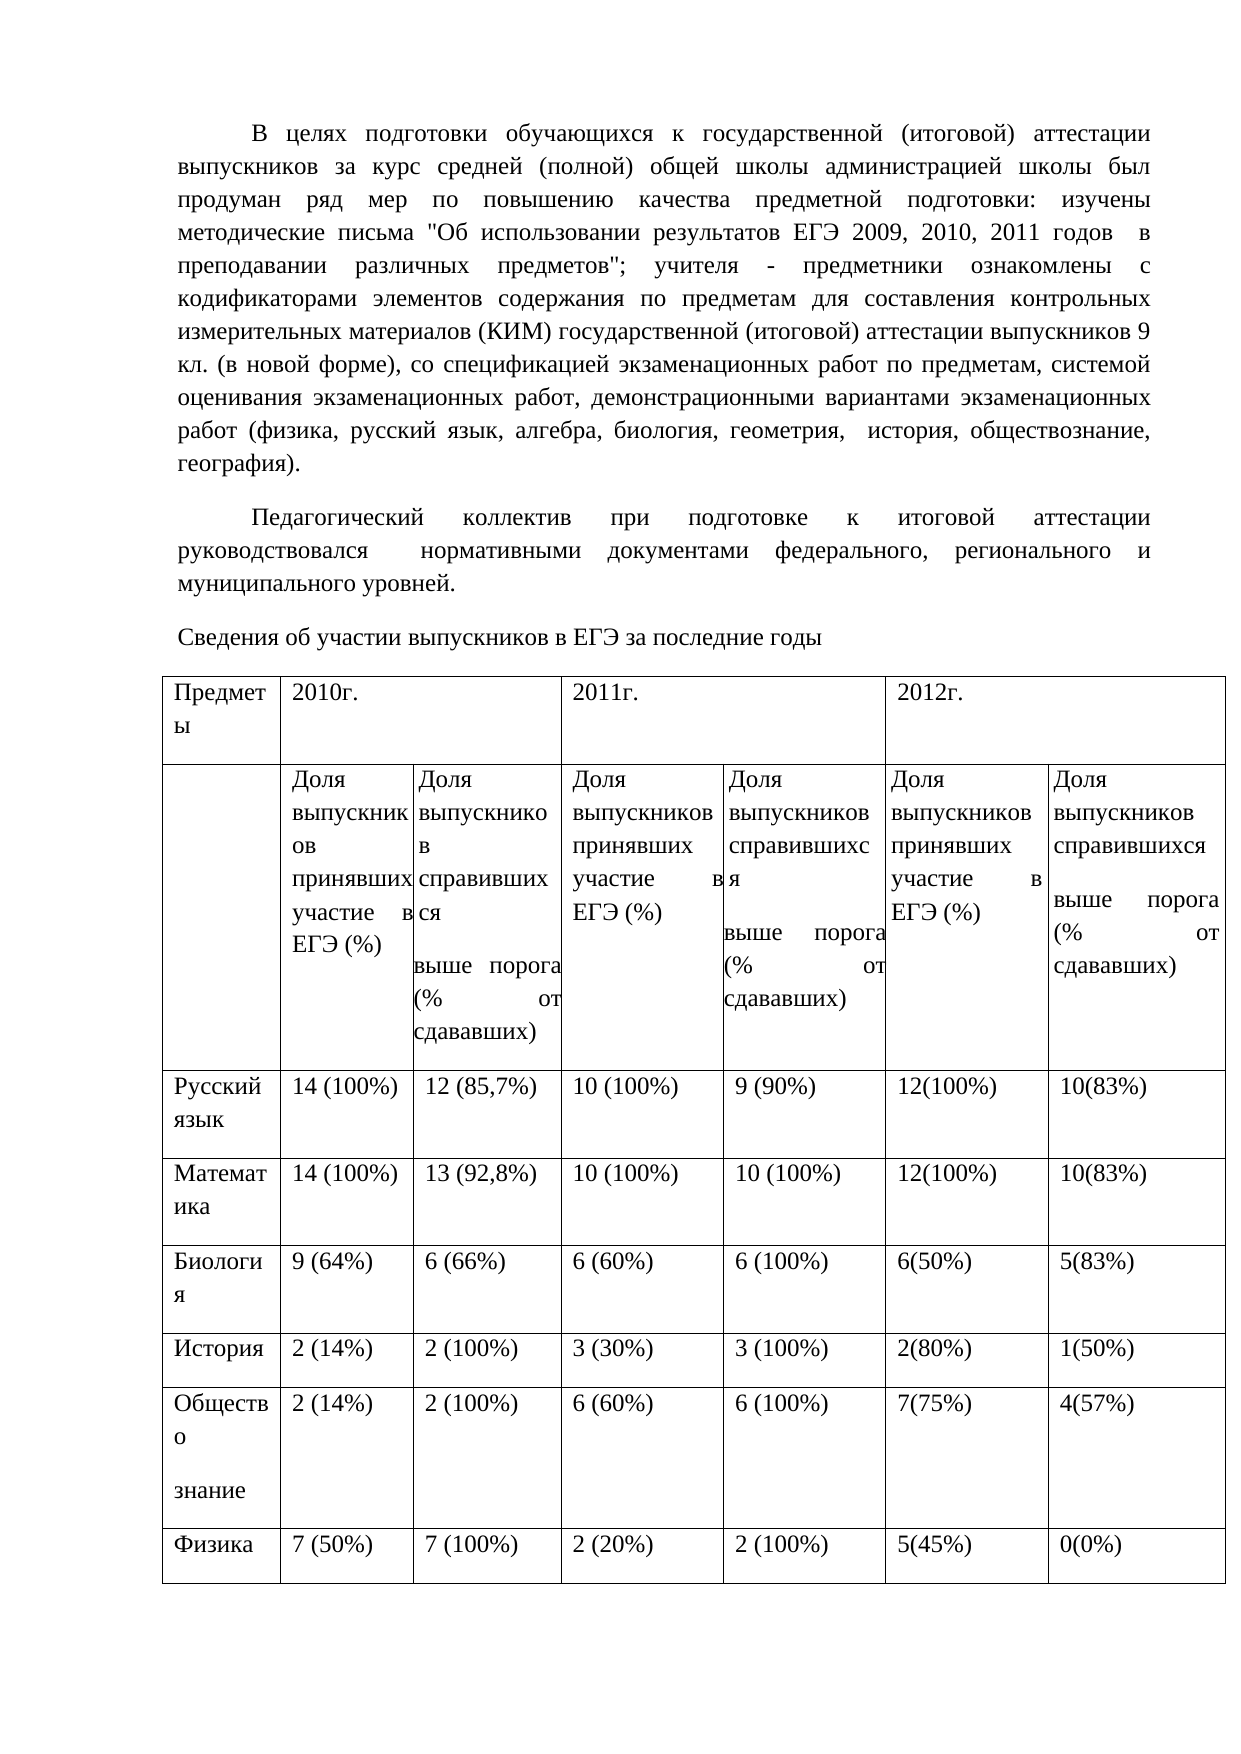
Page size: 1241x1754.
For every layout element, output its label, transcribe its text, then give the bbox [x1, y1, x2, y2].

table_cell 2(80%) [886, 1334, 1048, 1387]
table_cell Математика [163, 1159, 280, 1245]
table_header 2010г. [281, 677, 561, 763]
table_cell 7(75%) [886, 1388, 1048, 1528]
table_cell 6 (100%) [724, 1388, 885, 1528]
table_cell 2 (100%) [414, 1334, 561, 1387]
table_cell 5(83%) [1049, 1246, 1225, 1332]
table_cell История [163, 1334, 280, 1387]
table_cell 10 (100%) [562, 1159, 723, 1245]
table_header 2011г. [562, 677, 885, 763]
text Педагогический коллектив при подготовке к итоговой аттестации руководствовался нормативными документами федерального, регионального и муниципального уровней. [177, 502, 1152, 597]
table_cell 13 (92,8%) [414, 1159, 561, 1245]
table_cell 14 (100%) [281, 1159, 413, 1245]
table_cell Доля выпускников принявших участие в ЕГЭ (%) [562, 765, 723, 1070]
table_cell 2 (100%) [414, 1388, 561, 1528]
table_cell Доля выпускников принявших участие в ЕГЭ (%) [281, 765, 413, 1070]
table_cell 10 (100%) [562, 1071, 723, 1157]
text В целях подготовки обучающихся к государственной (итоговой) аттестации выпускников за курс средней (полной) общей школы администрацией школы был продуман ряд мер по повышению качества предметной подготовки: изучены методические письма "Об использовании результатов ЕГЭ 2009, 2010, 2011 годов в преподавании различных предметов"; учителя - предметники ознакомлены с кодификаторами элементов содержания по предметам для составления контрольных измерительных материалов (КИМ) государственной (итоговой) аттестации выпускников 9 кл. (в новой форме), со спецификацией экзаменационных работ по предметам, системой оценивания экзаменационных работ, демонстрационными вариантами экзаменационных работ (физика, русский язык, алгебра, биология, геометрия, история, обществознание, география). [177, 118, 1152, 477]
table_cell Физика [163, 1529, 280, 1583]
table_cell 12(100%) [886, 1071, 1048, 1157]
table_cell Русский язык [163, 1071, 280, 1157]
table_cell Доля выпускников справившихся выше порога (% от сдававших) [724, 765, 885, 1070]
table_cell 14 (100%) [281, 1071, 413, 1157]
text Сведения об участии выпускников в ЕГЭ за последние годы [177, 622, 1152, 651]
table_cell 4(57%) [1049, 1388, 1225, 1528]
table_cell 5(45%) [886, 1529, 1048, 1583]
table_cell 7 (50%) [281, 1529, 413, 1583]
table_cell 2 (100%) [724, 1529, 885, 1583]
table_cell 12 (85,7%) [414, 1071, 561, 1157]
table_cell 2 (20%) [562, 1529, 723, 1583]
table_cell 6 (60%) [562, 1246, 723, 1332]
table_cell 2 (14%) [281, 1334, 413, 1387]
table_cell 6 (100%) [724, 1246, 885, 1332]
table_cell Доля выпускников справившихся выше порога (% от сдававших) [414, 765, 561, 1070]
table_cell 6 (66%) [414, 1246, 561, 1332]
table_cell 10 (100%) [724, 1159, 885, 1245]
table_cell Доля выпускников справившихся выше порога (% от сдававших) [1049, 765, 1225, 1070]
table_cell 9 (90%) [724, 1071, 885, 1157]
table_cell 12(100%) [886, 1159, 1048, 1245]
table_cell 7 (100%) [414, 1529, 561, 1583]
table_cell 3 (100%) [724, 1334, 885, 1387]
table_cell 2 (14%) [281, 1388, 413, 1528]
table_cell Биология [163, 1246, 280, 1332]
table_cell Доля выпускников принявших участие в ЕГЭ (%) [886, 765, 1048, 1070]
table_cell 10(83%) [1049, 1159, 1225, 1245]
table_cell 1(50%) [1049, 1334, 1225, 1387]
table_header 2012г. [886, 677, 1225, 763]
table_header Предметы [163, 677, 280, 763]
table_cell 10(83%) [1049, 1071, 1225, 1157]
table_cell 6(50%) [886, 1246, 1048, 1332]
table_cell 6 (60%) [562, 1388, 723, 1528]
table_cell 0(0%) [1049, 1529, 1225, 1583]
table_cell [163, 765, 280, 1070]
table_cell Общество знание [163, 1388, 280, 1528]
table_cell 3 (30%) [562, 1334, 723, 1387]
table_cell 9 (64%) [281, 1246, 413, 1332]
